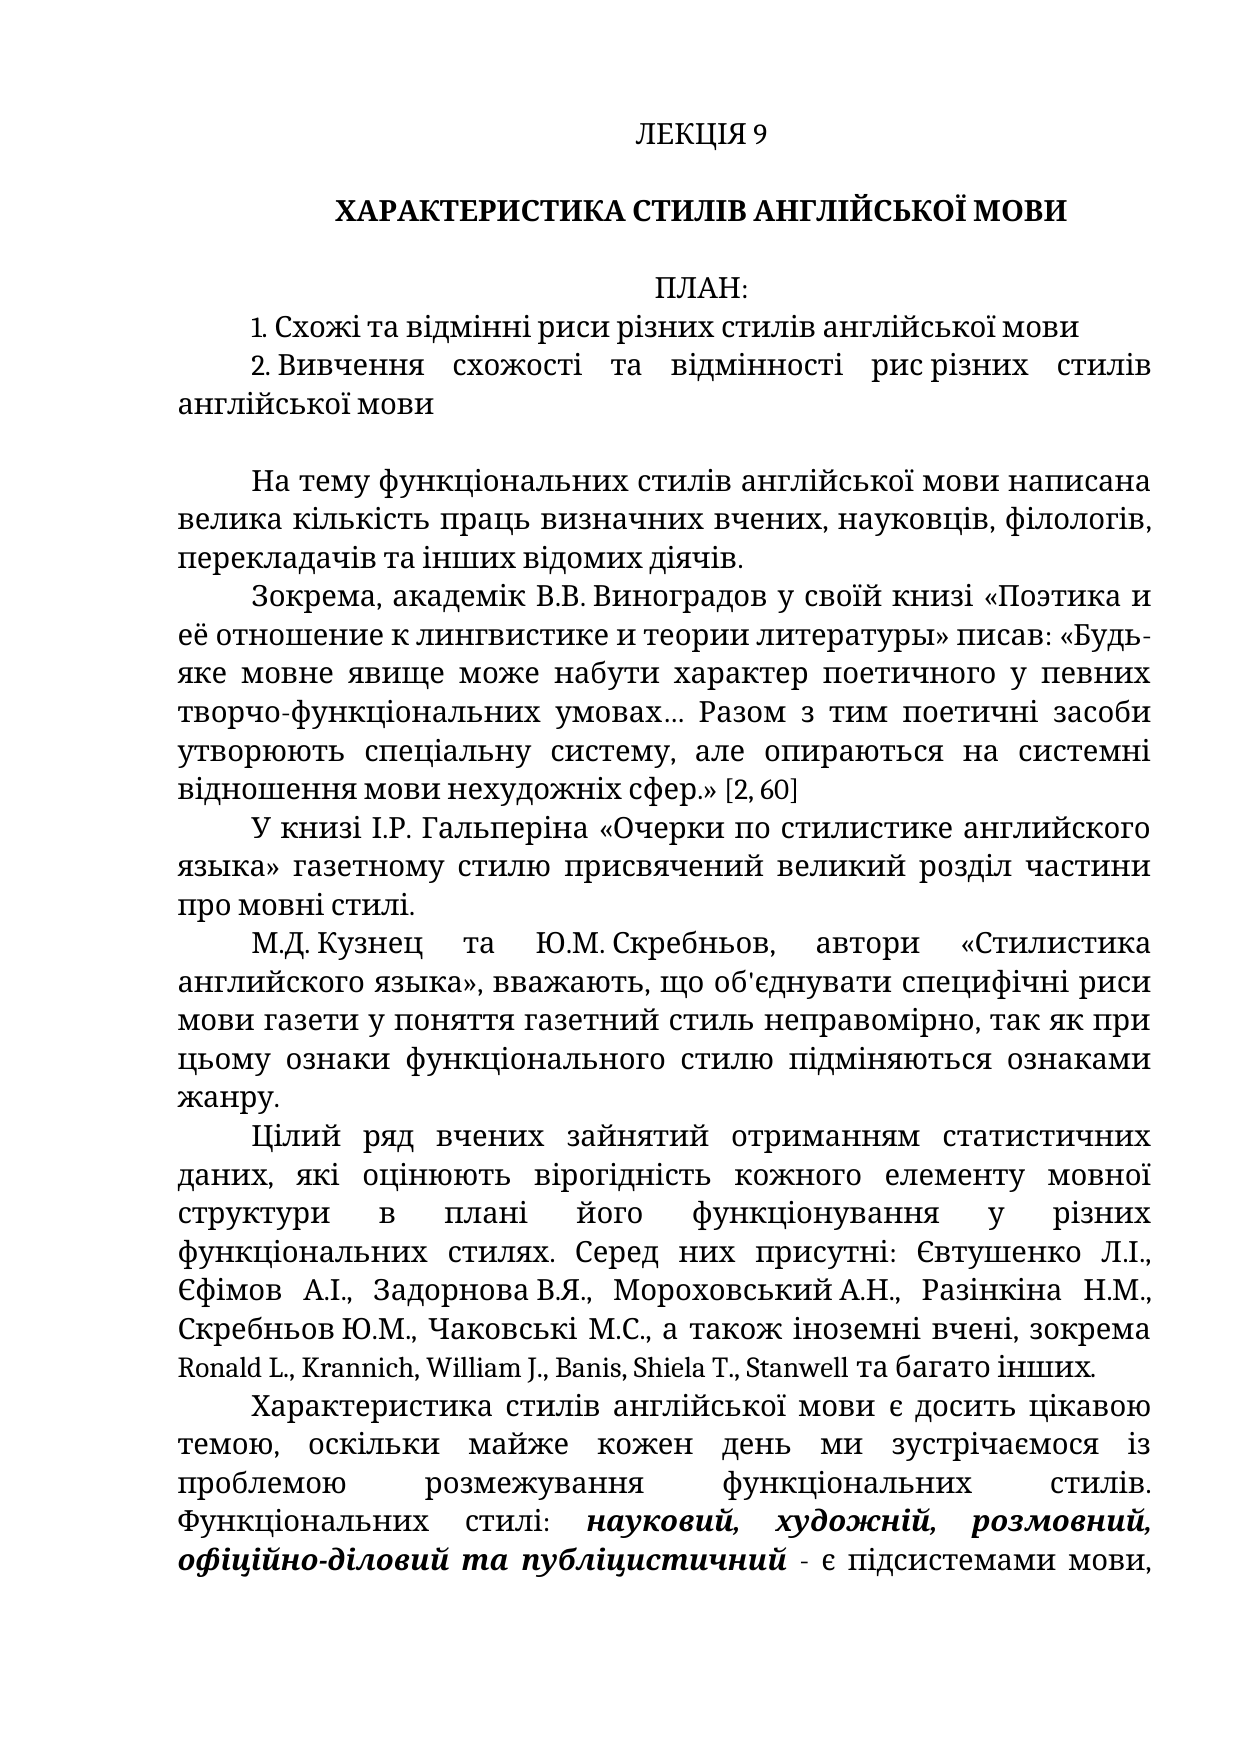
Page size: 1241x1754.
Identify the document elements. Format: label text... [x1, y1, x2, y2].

text На тему функціональних стилів англійської мови написана велика кількість праць визначних вчених, науковців, філологів, перекладачів та інших відомих діячів. [177, 465, 1152, 576]
text 2. Вивчення схожості та відмінності рис різних стилів англійської мови [177, 349, 1152, 421]
text ПЛАН: [177, 272, 1152, 306]
text Зокрема, академік В.В. Виноградов у своїй книзі «Поэтика и её отношение к лингвистике и теории литературы» писав: «Будь-яке мовне явище може набути характер поетичного у певних творчо-функціональних умовах… Разом з тим поетичні засоби утворюють спеціальну систему, але опираються на системні відношення мови нехудожніх сфер.» [2, 60] [177, 581, 1152, 807]
text 1. Схожі та відмінні риси різних стилів англійської мови [177, 311, 1152, 344]
text М.Д. Кузнец та Ю.М. Скребньов, автори «Стилистика английского языка», вважають, що об'єднувати специфічні риси мови газети у поняття газетний стиль неправомірно, так як при цьому ознаки функціонального стилю підміняються ознаками жанру. [177, 927, 1152, 1115]
text ХАРАКТЕРИСТИКА СТИЛІВ АНГЛІЙСЬКОЇ МОВИ [177, 195, 1152, 229]
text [177, 1390, 1152, 1578]
text У книзі І.Р. Гальперіна «Очерки по стилистике английского языка» газетному стилю присвячений великий розділ частини про мовні стилі. [177, 812, 1152, 922]
text ЛЕКЦІЯ 9 [177, 118, 1152, 152]
text Цілий ряд вчених зайнятий отриманням статистичних даних, які оцінюють вірогідність кожного елементу мовної структури в плані його функціонування у різних функціональних стилях. Серед них присутні: Євтушенко Л.І., Єфімов А.І., Задорнова В.Я., Мороховський А.Н., Разінкіна Н.М., Скребньов Ю.М., Чаковські М.С., а також іноземні вчені, зокрема Ronald L., Krannich, William J., Banis, Shiela T., Stanwell та багато інших. [177, 1120, 1152, 1385]
